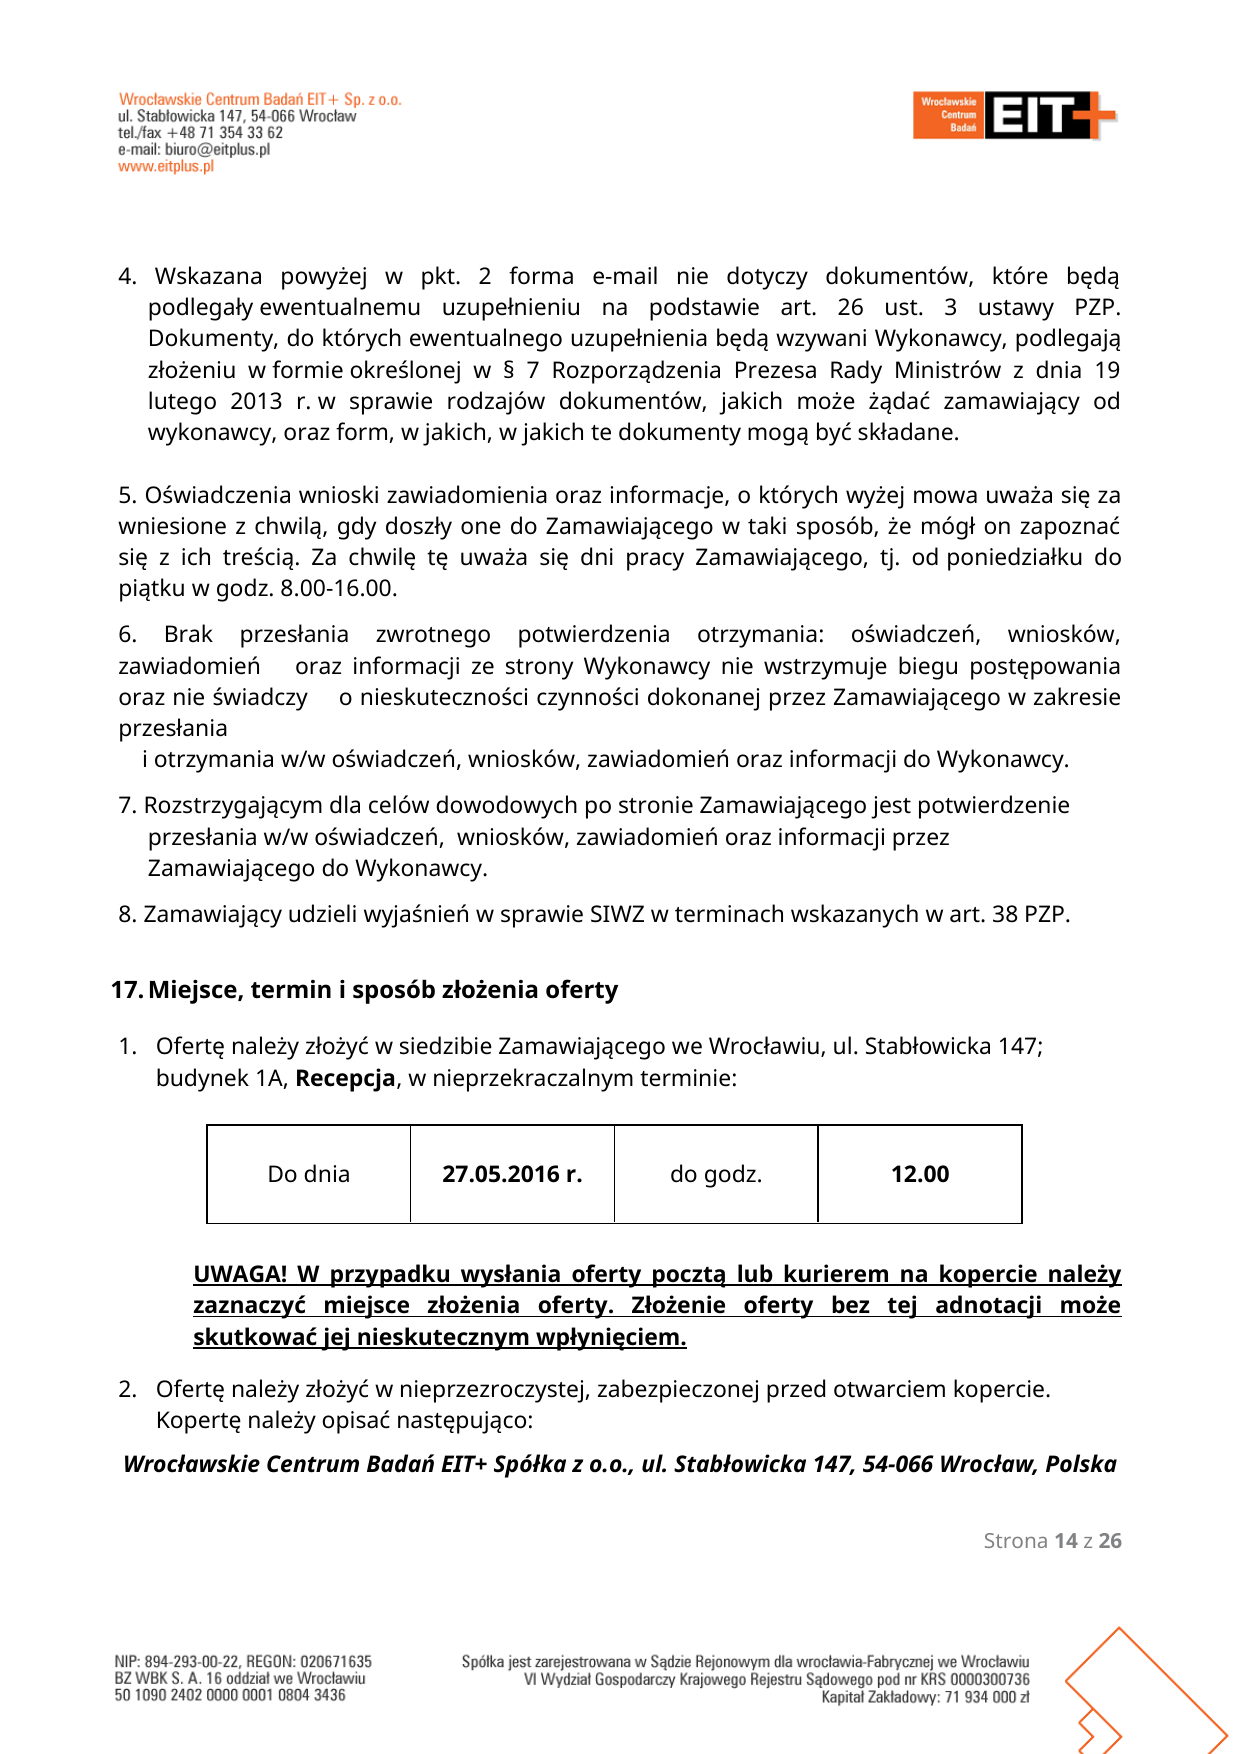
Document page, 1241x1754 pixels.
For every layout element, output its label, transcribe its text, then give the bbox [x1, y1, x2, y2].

text UWAGA! W przypadku wysłania oferty pocztą lub kurierem na kopercie należy zaznaczyć miejsce złożenia oferty. Złożenie oferty bez tej adnotacji może skutkować jej nieskutecznym wpłynięciem. [193, 1286, 1122, 1316]
text 8. Zamawiający udzieli wyjaśnień w sprawie SIWZ w terminach wskazanych w art. 38 PZP. [118, 898, 1122, 929]
text Wrocławskie Centrum Badań EIT+ Spółka z o.o., ul. Stabłowicka 147, 54-066 Wrocław, Polska [118, 1448, 1122, 1479]
text UWAGA! W przypadku wysłania oferty pocztą lub kurierem na kopercie należy zaznaczyć miejsce złożenia oferty. Złożenie oferty bez tej adnotacji może skutkować jej nieskutecznym wpłynięciem. [193, 1258, 1122, 1284]
table_header do godz. [615, 1126, 817, 1222]
table_header 27.05.2016 r. [411, 1126, 614, 1222]
picture [0, 4, 1241, 1754]
table_header 12.00 [819, 1126, 1021, 1222]
text 4. Wskazana powyżej w pkt. 2 forma e-mail nie dotyczy dokumentów, które będą podlegały ewentualnemu uzupełnieniu na podstawie art. 26 ust. 3 ustawy PZP. Dokumenty, do których ewentualnego uzupełnienia będą wzywani Wykonawcy, podlegają złożeniu w formie określonej w § 7 Rozporządzenia Prezesa Rady Ministrów z dnia 19 lutego 2013 r. w sprawie rodzajów dokumentów, jakich może żądać zamawiający od wykonawcy, oraz form, w jakich, w jakich te dokumenty mogą być składane. [118, 260, 1122, 447]
table_header Do dnia [208, 1126, 410, 1222]
text UWAGA! W przypadku wysłania oferty pocztą lub kurierem na kopercie należy zaznaczyć miejsce złożenia oferty. Złożenie oferty bez tej adnotacji może skutkować jej nieskutecznym wpłynięciem. [193, 1317, 1122, 1352]
text Miejsce, termin i sposób złożenia oferty [110, 973, 1122, 1005]
text 5. Oświadczenia wnioski zawiadomienia oraz informacje, o których wyżej mowa uważa się za wniesione z chwilą, gdy doszły one do Zamawiającego w taki sposób, że mógł on zapoznać się z ich treścią. Za chwilę tę uważa się dni pracy Zamawiającego, tj. od poniedziałku do piątku w godz. 8.00-16.00. [118, 479, 1122, 604]
subtitle Ofertę należy złożyć w nieprzezroczystej, zabezpieczonej przed otwarciem kopercie. Kopertę należy opisać następująco: [118, 1373, 1122, 1435]
list Ofertę należy złożyć w siedzibie Zamawiającego we Wrocławiu, ul. Stabłowicka 147; budynek 1A, Recepcja, w nieprzekraczalnym terminie: [118, 1030, 1122, 1093]
text 6. Brak przesłania zwrotnego potwierdzenia otrzymania: oświadczeń, wniosków, zawiadomień oraz informacji ze strony Wykonawcy nie wstrzymuje biegu postępowania oraz nie świadczy o nieskuteczności czynności dokonanej przez Zamawiającego w zakresie przesłania i otrzymania w/w oświadczeń, wniosków, zawiadomień oraz informacji do Wykonawcy. [118, 618, 1122, 774]
text 7. Rozstrzygającym dla celów dowodowych po stronie Zamawiającego jest potwierdzenie przesłania w/w oświadczeń, wniosków, zawiadomień oraz informacji przez Zamawiającego do Wykonawcy. [118, 789, 1122, 883]
